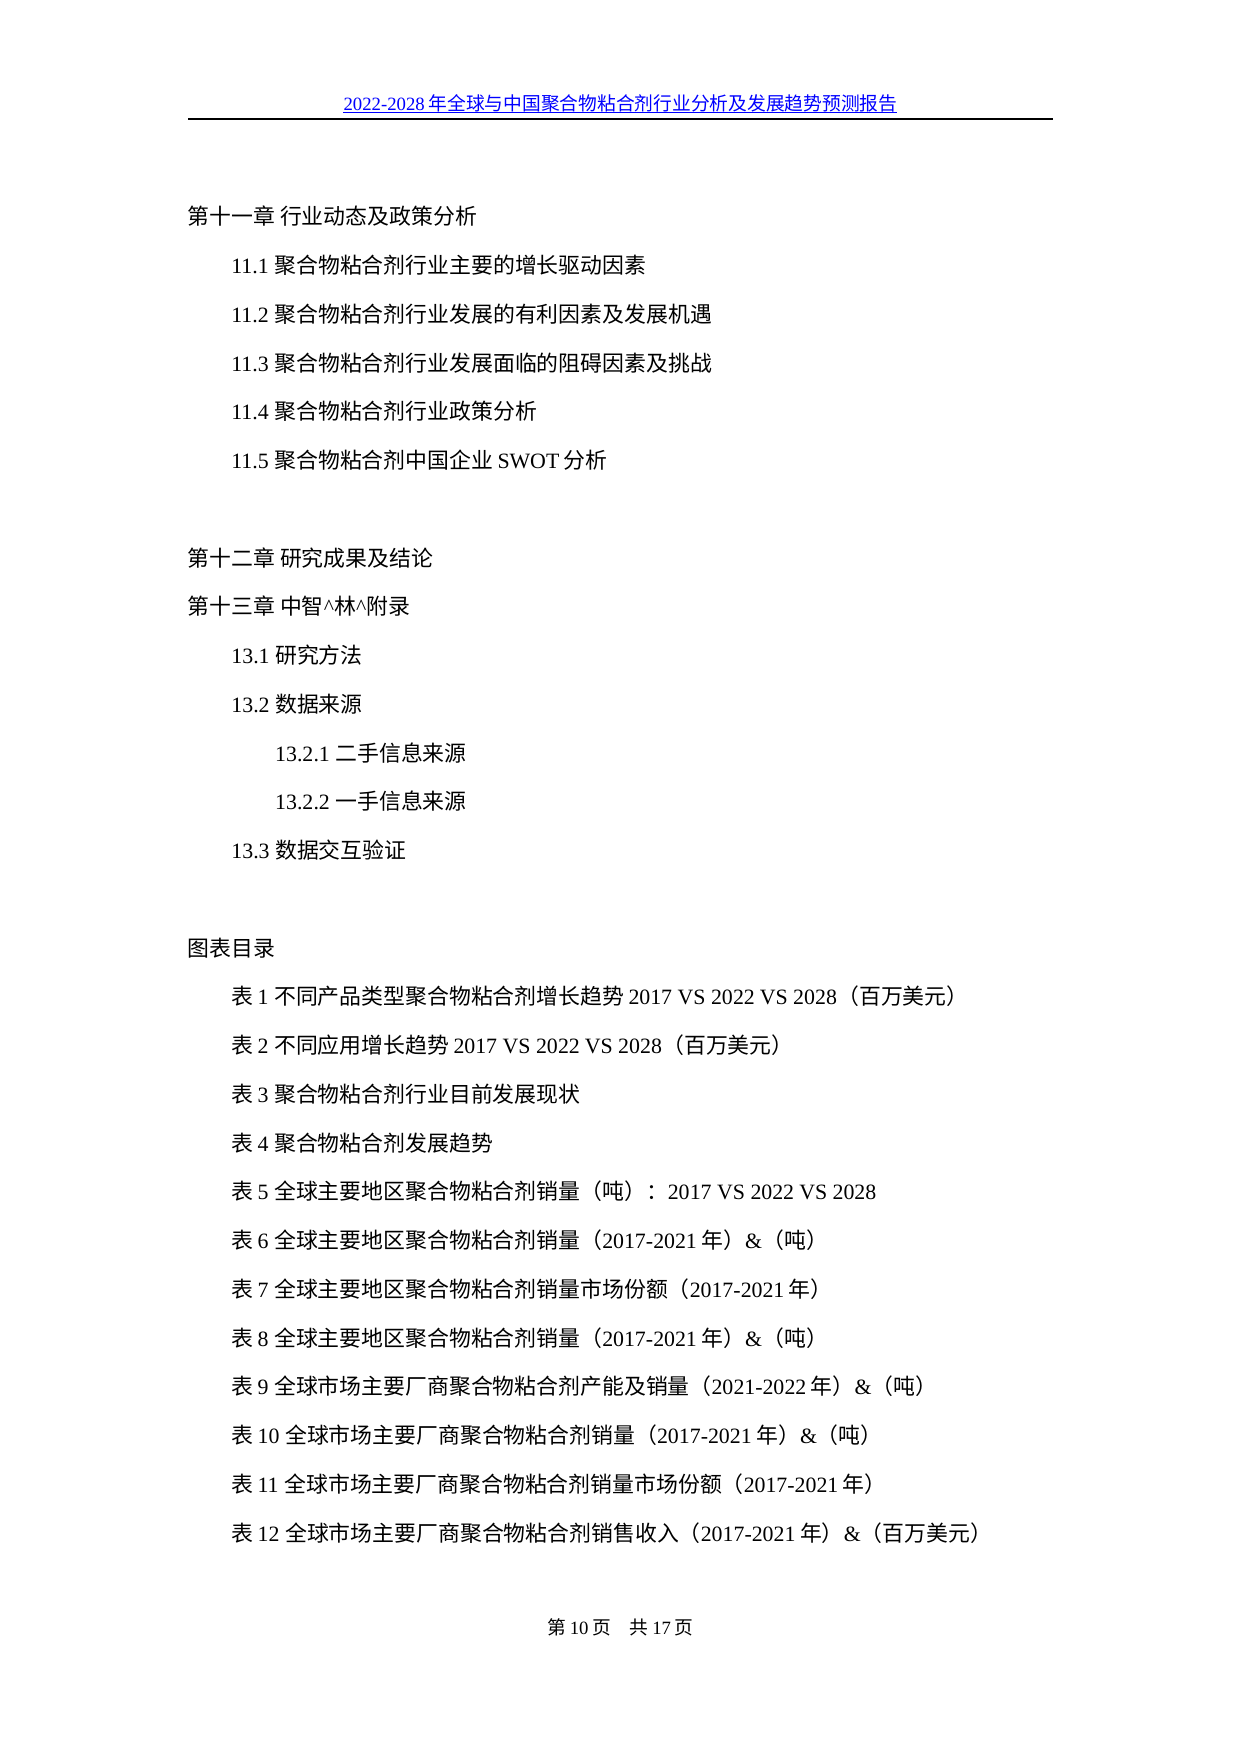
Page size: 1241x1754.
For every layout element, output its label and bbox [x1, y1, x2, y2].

text [187, 150, 1053, 1548]
